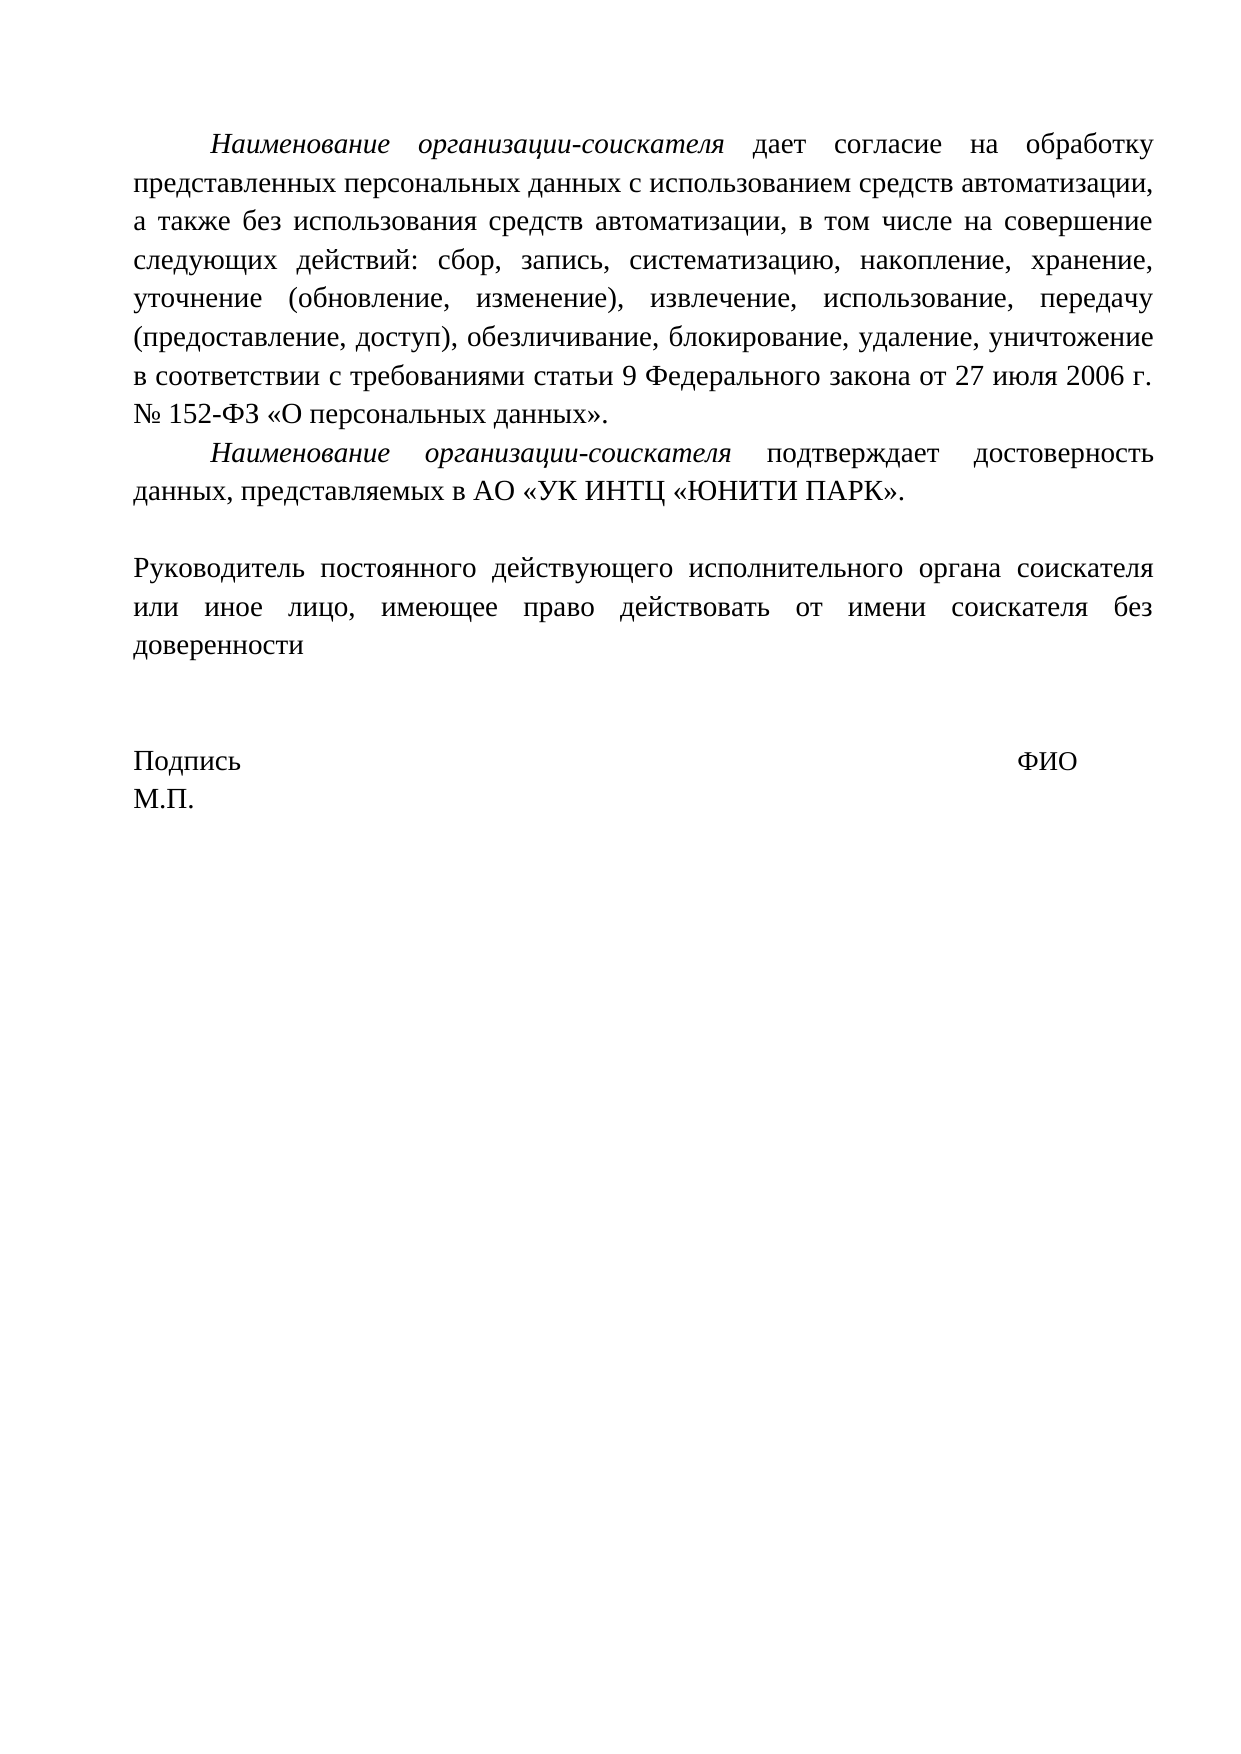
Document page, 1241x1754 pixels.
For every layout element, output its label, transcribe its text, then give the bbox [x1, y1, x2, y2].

text Руководитель постоянного действующего исполнительного органа соискателя или иное лицо, имеющее право действовать от имени соискателя без доверенности [133, 550, 1154, 661]
text Наименование организации-соискателя подтверждает достоверность данных, представляемых в АО «УК ИНТЦ «ЮНИТИ ПАРК». [133, 435, 1154, 507]
text Наименование организации-соискателя дает согласие на обработку представленных персональных данных с использованием средств автоматизации, а также без использования средств автоматизации, в том числе на совершение следующих действий: сбор, запись, систематизацию, накопление, хранение, уточнение (обновление, изменение), извлечение, использование, передачу (предоставление, доступ), обезличивание, блокирование, удаление, уничтожение в соответствии с требованиями статьи 9 Федерального закона от 27 июля 2006 г. № 152-ФЗ «О персональных данных». [133, 126, 1154, 430]
text Подпись [133, 743, 1154, 777]
text М.П. [133, 782, 1154, 815]
